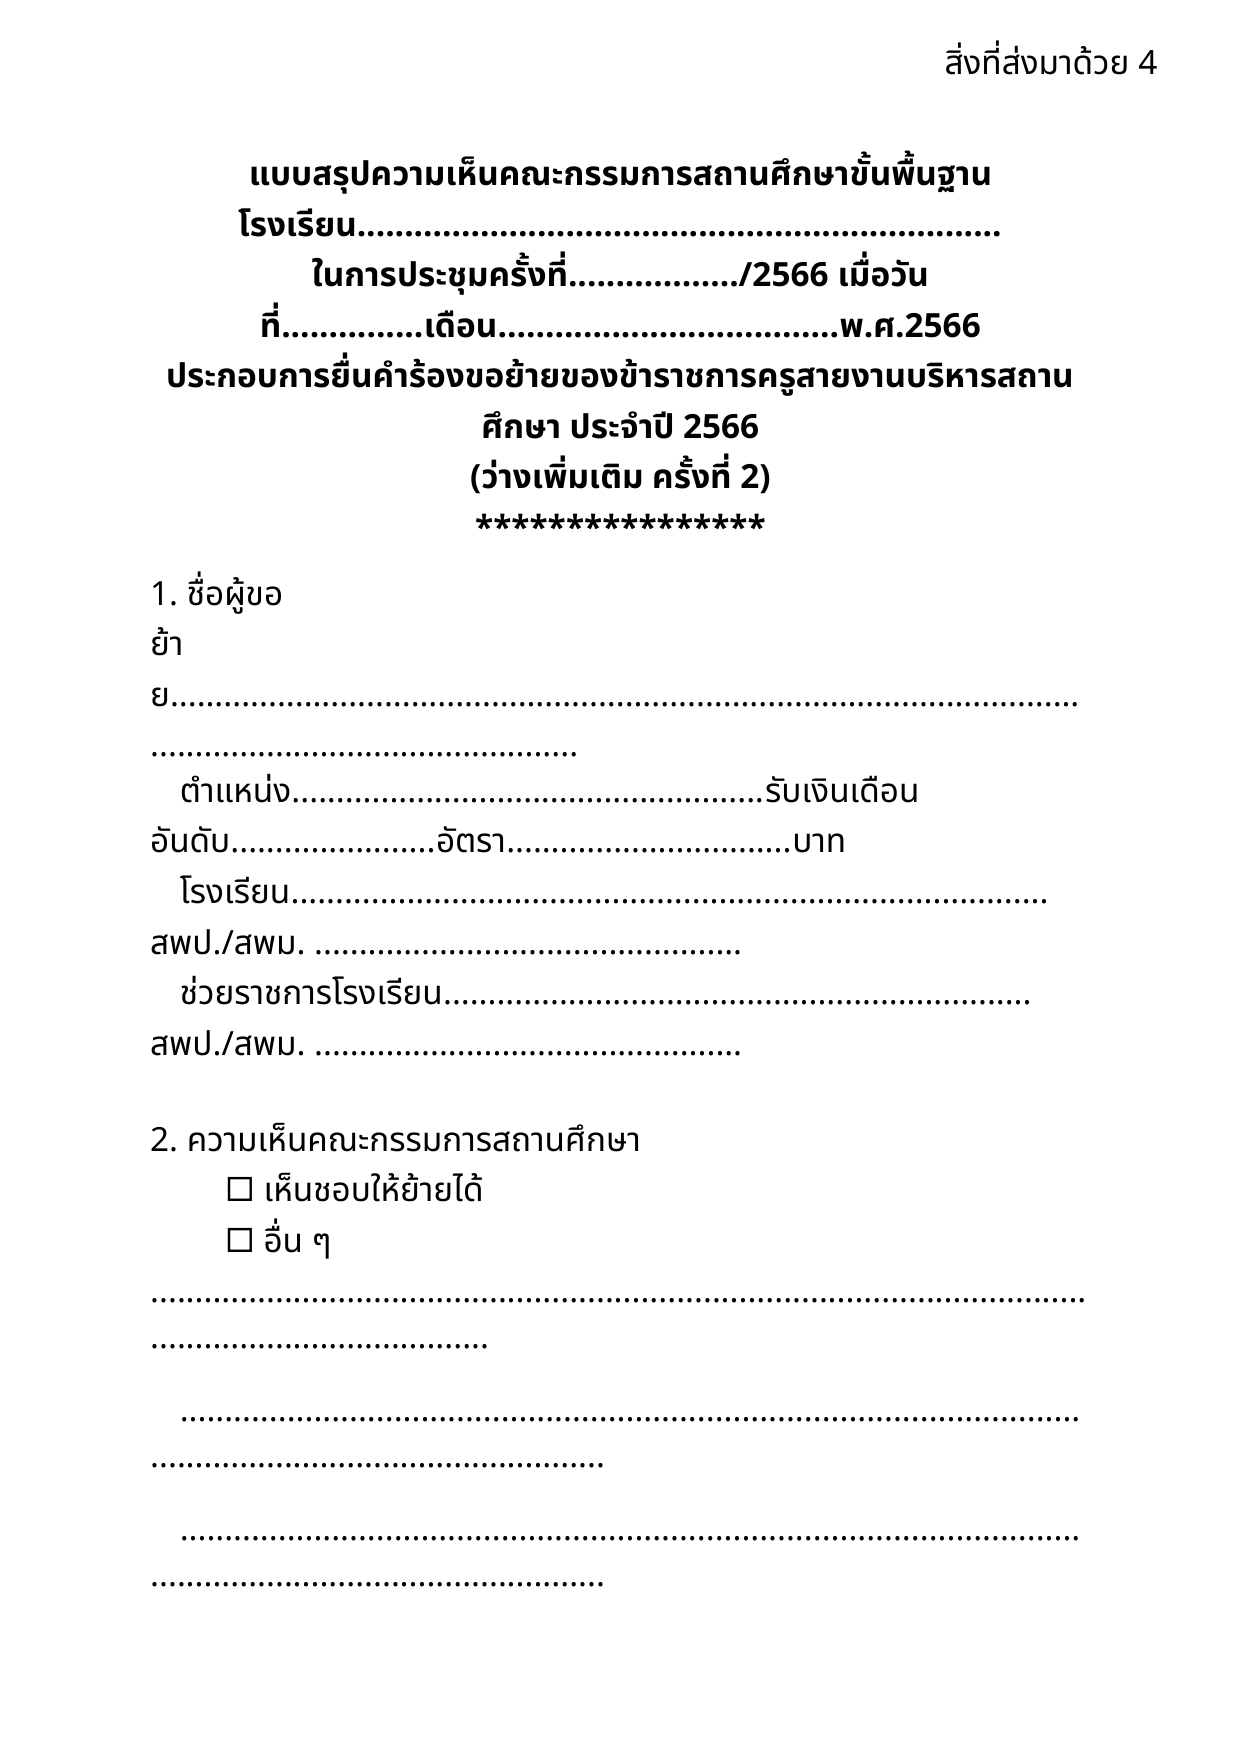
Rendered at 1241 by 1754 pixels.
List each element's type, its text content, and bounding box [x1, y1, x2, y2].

text ประกอบการยื่นคำร้องขอย้ายของข้าราชการครูสายงานบริหารสถานศึกษา ประจำปี 2566 [150, 352, 1090, 453]
text อื่น ๆ ............................................................................................................................................... [150, 1217, 1090, 1358]
text โรงเรียน..................................................................................... สพป./สพม. ................................................ [150, 868, 1090, 969]
text ช่วยราชการโรงเรียน.................................................................. สพป./สพม. ................................................ [150, 969, 1090, 1070]
text (ว่างเพิ่มเติม ครั้งที่ 2) [150, 453, 1090, 504]
text โรงเรียน.................................................................... [150, 200, 1090, 251]
text แบบสรุปความเห็นคณะกรรมการสถานศึกษาขั้นพื้นฐาน [150, 150, 1090, 200]
text ตำแหน่ง.....................................................รับเงินเดือน อันดับ.......................อัตรา................................บาท [150, 767, 1090, 868]
text **************** [150, 504, 1090, 549]
text ในการประชุมครั้งที่................../2566 เมื่อวันที่...............เดือน....................................พ.ศ.2566 [150, 251, 1090, 352]
text 2. ความเห็นคณะกรรมการสถานศึกษา [150, 1116, 1090, 1166]
text 1. ชื่อผู้ขอย้าย...................................................................................................................................................... [150, 569, 1090, 767]
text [150, 1477, 1090, 1596]
text เห็นชอบให้ย้ายได้ [150, 1166, 1090, 1217]
